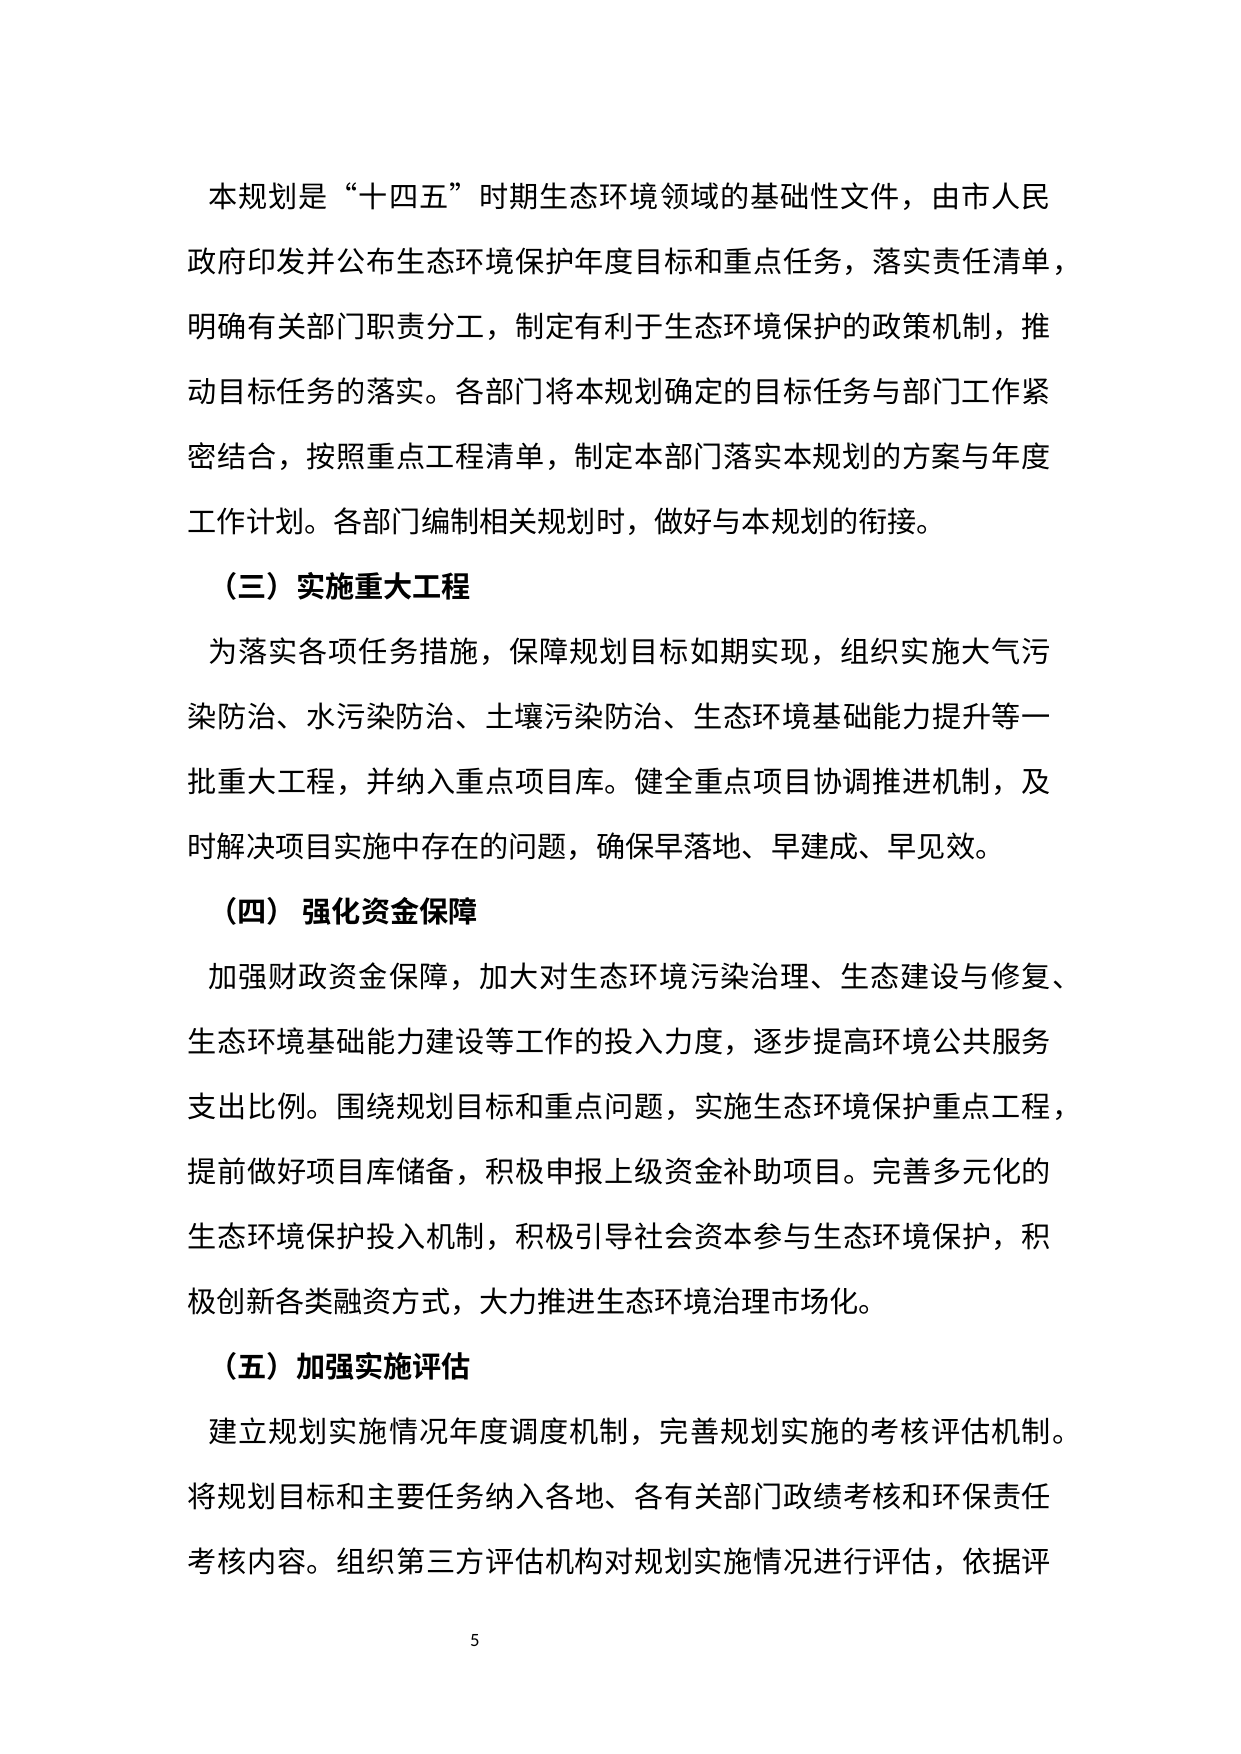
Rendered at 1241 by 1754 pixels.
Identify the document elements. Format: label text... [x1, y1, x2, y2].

text 加强财政资金保障，加大对生态环境污染治理、生态建设与修复、生态环境基础能力建设等工作的投入力度，逐步提高环境公共服务支出比例。围绕规划目标和重点问题，实施生态环境保护重点工程，提前做好项目库储备，积极申报上级资金补助项目。完善多元化的生态环境保护投入机制，积极引导社会资本参与生态环境保护，积极创新各类融资方式，大力推进生态环境治理市场化。 [187, 942, 1053, 1332]
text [187, 1397, 1053, 1592]
text （五）加强实施评估 [187, 1332, 1053, 1397]
text 为落实各项任务措施，保障规划目标如期实现，组织实施大气污染防治、水污染防治、土壤污染防治、生态环境基础能力提升等一批重大工程，并纳入重点项目库。健全重点项目协调推进机制，及时解决项目实施中存在的问题，确保早落地、早建成、早见效。 [187, 617, 1053, 877]
text （三）实施重大工程 [187, 552, 1053, 617]
text （四） 强化资金保障 [187, 877, 1053, 942]
text 本规划是“十四五”时期生态环境领域的基础性文件，由市人民政府印发并公布生态环境保护年度目标和重点任务，落实责任清单，明确有关部门职责分工，制定有利于生态环境保护的政策机制，推动目标任务的落实。各部门将本规划确定的目标任务与部门工作紧密结合，按照重点工程清单，制定本部门落实本规划的方案与年度工作计划。各部门编制相关规划时，做好与本规划的衔接。 [187, 162, 1053, 552]
